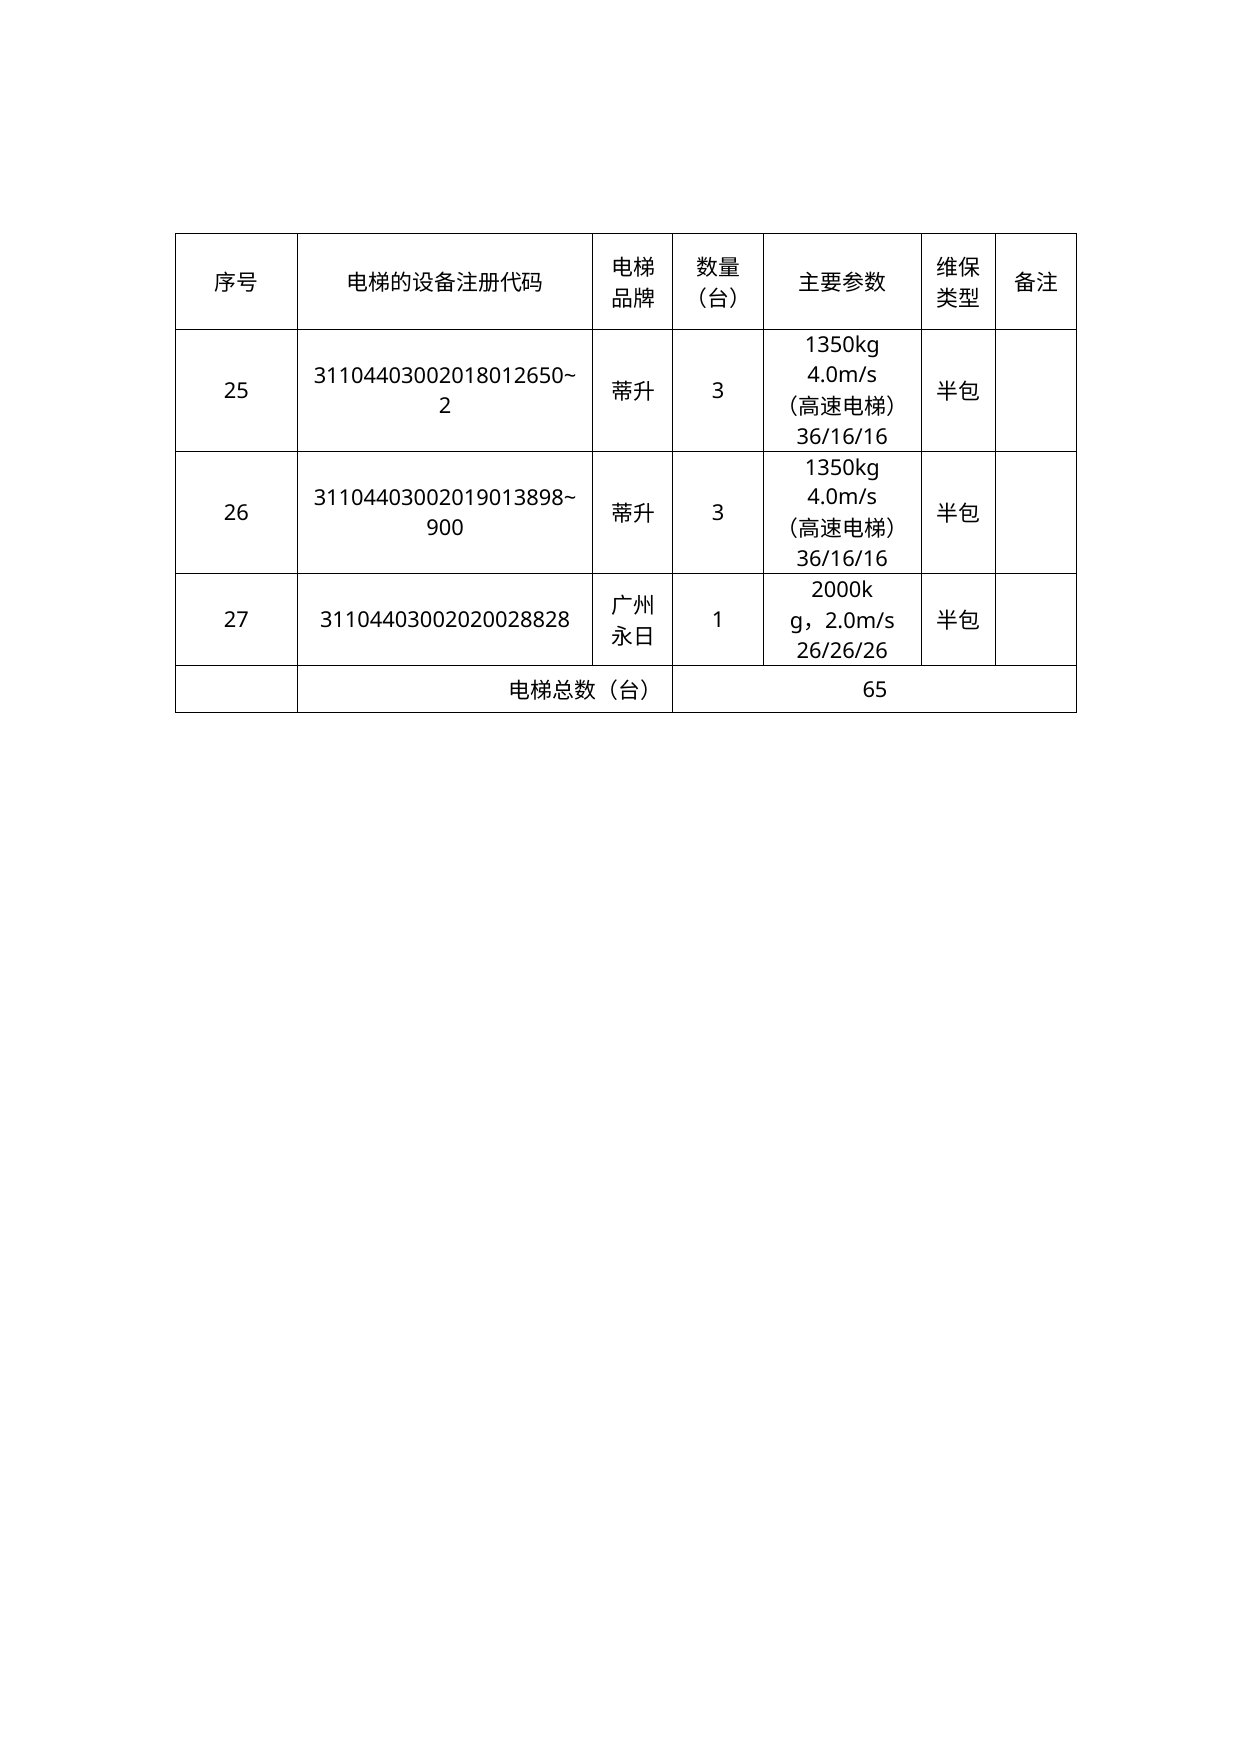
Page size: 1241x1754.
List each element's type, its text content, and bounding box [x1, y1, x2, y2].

table_cell 1350kg 4.0m/s （高速电梯） 36/16/16 [764, 452, 921, 573]
table_cell 27 [176, 574, 297, 665]
table_cell 31104403002019013898~900 [298, 452, 592, 573]
table_header 电梯 品牌 [593, 234, 672, 328]
table_header 主要参数 [764, 234, 921, 328]
table_cell 31104403002020028828 [298, 574, 592, 665]
table_cell 半包 [922, 574, 995, 665]
table_header 备注 [996, 234, 1076, 328]
table_cell 广州永日 [593, 574, 672, 665]
table_header 电梯的设备注册代码 [298, 234, 592, 328]
table_cell 1 [673, 574, 763, 665]
table_cell 1350kg 4.0m/s （高速电梯） 36/16/16 [764, 330, 921, 451]
table_header 序号 [176, 234, 297, 328]
table_cell 3 [673, 330, 763, 451]
table_cell [996, 452, 1076, 573]
table_cell 半包 [922, 330, 995, 451]
table_cell 26 [176, 452, 297, 573]
table_cell 半包 [922, 452, 995, 573]
table_header 数量 （台） [673, 234, 763, 328]
table_cell 2000kg，2.0m/s 26/26/26 [764, 574, 921, 665]
table_cell 31104403002018012650~2 [298, 330, 592, 451]
table_header 维保 类型 [922, 234, 995, 328]
table_cell [176, 666, 297, 712]
table_cell [996, 330, 1076, 451]
table_cell 3 [673, 452, 763, 573]
table_cell 蒂升 [593, 452, 672, 573]
table_cell 25 [176, 330, 297, 451]
table_cell [996, 574, 1076, 665]
table_cell 65 [673, 666, 1076, 712]
table_cell 蒂升 [593, 330, 672, 451]
table_cell 电梯总数（台） [298, 666, 672, 712]
